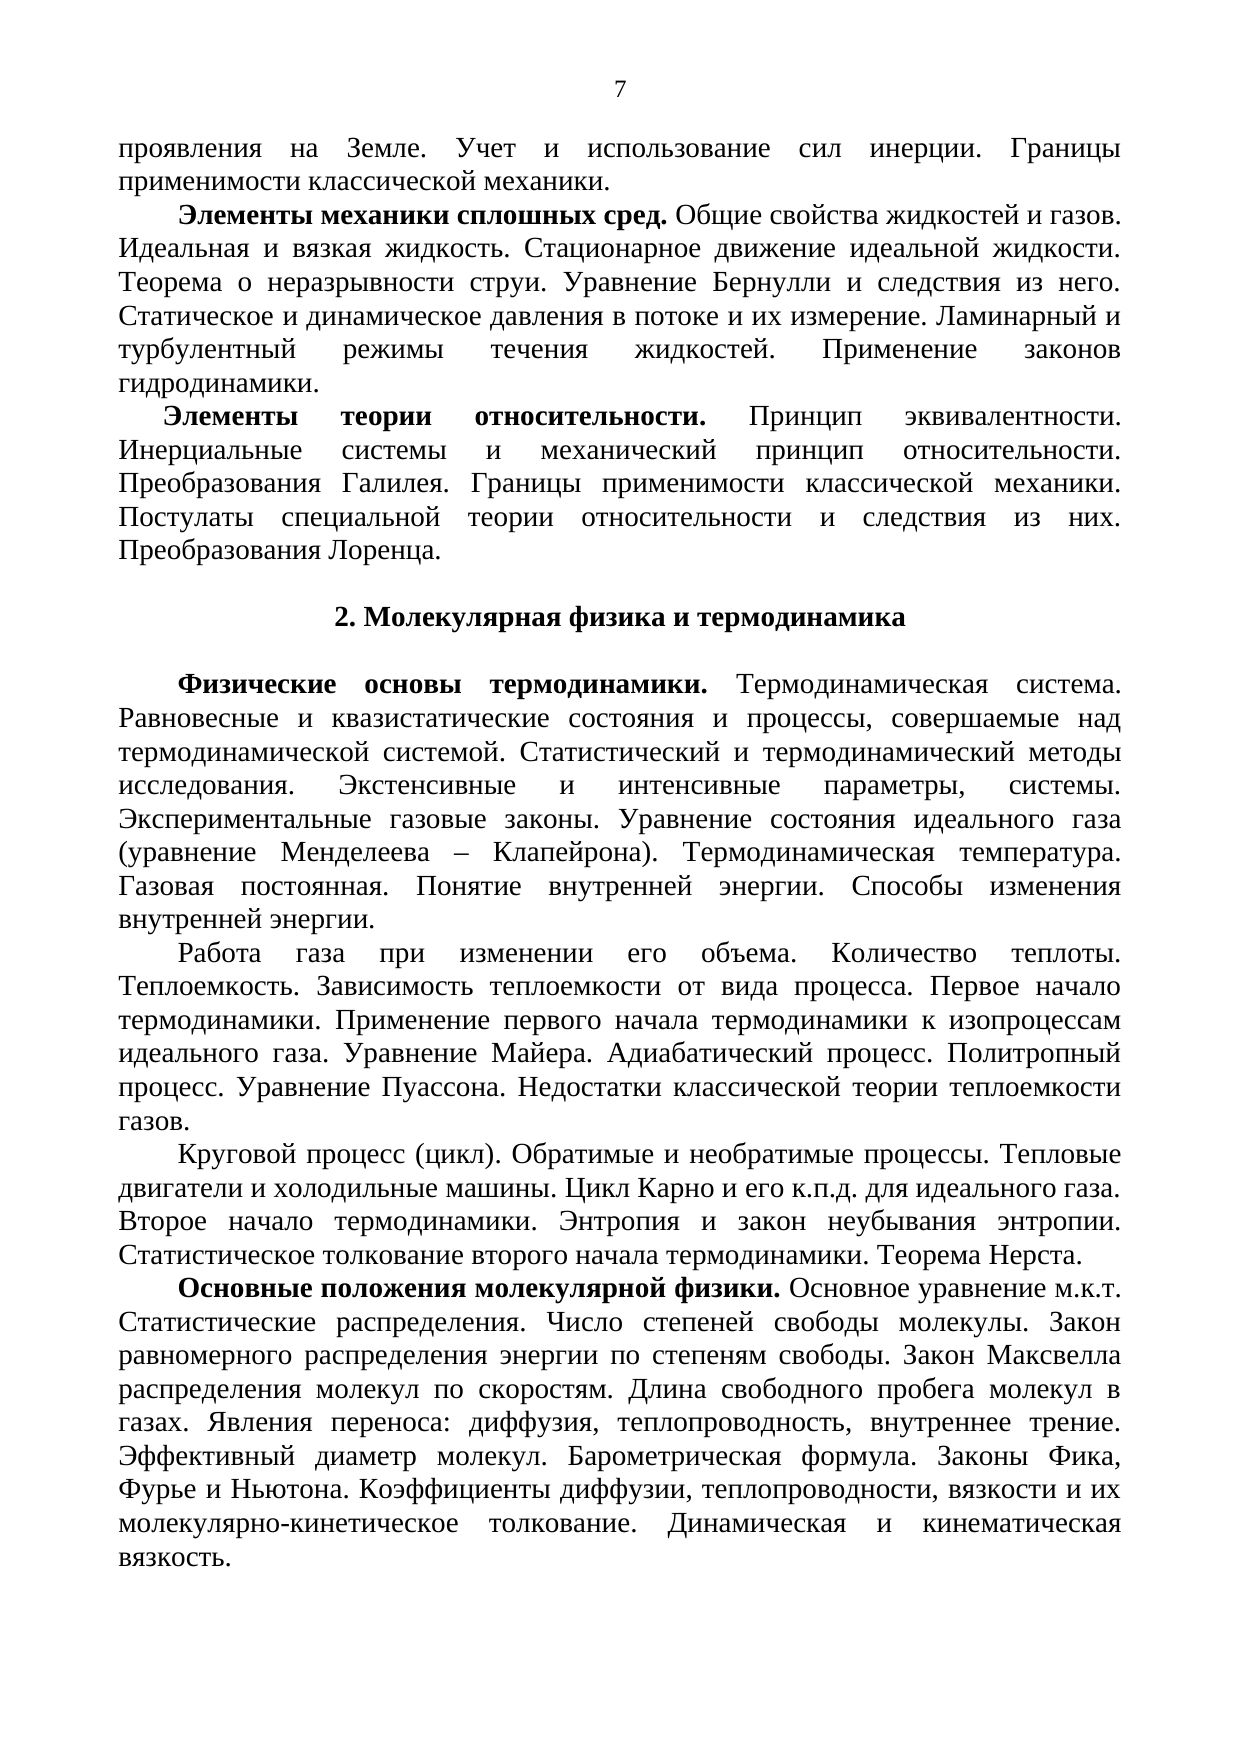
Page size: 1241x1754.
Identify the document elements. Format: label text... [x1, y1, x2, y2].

text Физические основы термодинамики. Термодинамическая система. Равновесные и квазистатические состояния и процессы, совершаемые над термодинамической системой. Статистический и термодинамический методы исследования. Экстенсивные и интенсивные параметры, системы. Экспериментальные газовые законы. Уравнение состояния идеального газа (уравнение Менделеева – Клапейрона). Термодинамическая температура. Газовая постоянная. Понятие внутренней энергии. Способы изменения внутренней энергии. [118, 667, 1122, 935]
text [118, 130, 1122, 197]
text Элементы механики сплошных сред. Общие свойства жидкостей и газов. Идеальная и вязкая жидкость. Стационарное движение идеальной жидкости. Теорема о неразрывности струи. Уравнение Бернулли и следствия из него. Статическое и динамическое давления в потоке и их измерение. Ламинарный и турбулентный режимы течения жидкостей. Применение законов гидродинамики. [118, 197, 1122, 398]
text Элементы теории относительности. Принцип эквивалентности. Инерциальные системы и механический принцип относительности. Преобразования Галилея. Границы применимости классической механики. Постулаты специальной теории относительности и следствия из них. Преобразования Лоренца. [118, 398, 1122, 566]
text Круговой процесс (цикл). Обратимые и необратимые процессы. Тепловые двигатели и холодильные машины. Цикл Карно и его к.п.д. для идеального газа. Второе начало термодинамики. Энтропия и закон неубывания энтропии. Статистическое толкование второго начала термодинамики. Теорема Нерста. [118, 1136, 1122, 1270]
text Работа газа при изменении его объема. Количество теплоты. Теплоемкость. Зависимость теплоемкости от вида процесса. Первое начало термодинамики. Применение первого начала термодинамики к изопроцессам идеального газа. Уравнение Майера. Адиабатический процесс. Политропный процесс. Уравнение Пуассона. Недостатки классической теории теплоемкости газов. [118, 935, 1122, 1136]
text Основные положения молекулярной физики. Основное уравнение м.к.т. Статистические распределения. Число степеней свободы молекулы. Закон равномерного распределения энергии по степеням свободы. Закон Максвелла распределения молекул по скоростям. Длина свободного пробега молекул в газах. Явления переноса: диффузия, теплопроводность, внутреннее трение. Эффективный диаметр молекул. Барометрическая формула. Законы Фика, Фурье и Ньютона. Коэффициенты диффузии, теплопроводности, вязкости и их молекулярно-кинетическое толкование. Динамическая и кинематическая вязкость. [118, 1270, 1122, 1572]
text 2. Молекулярная физика и термодинамика [118, 599, 1122, 633]
